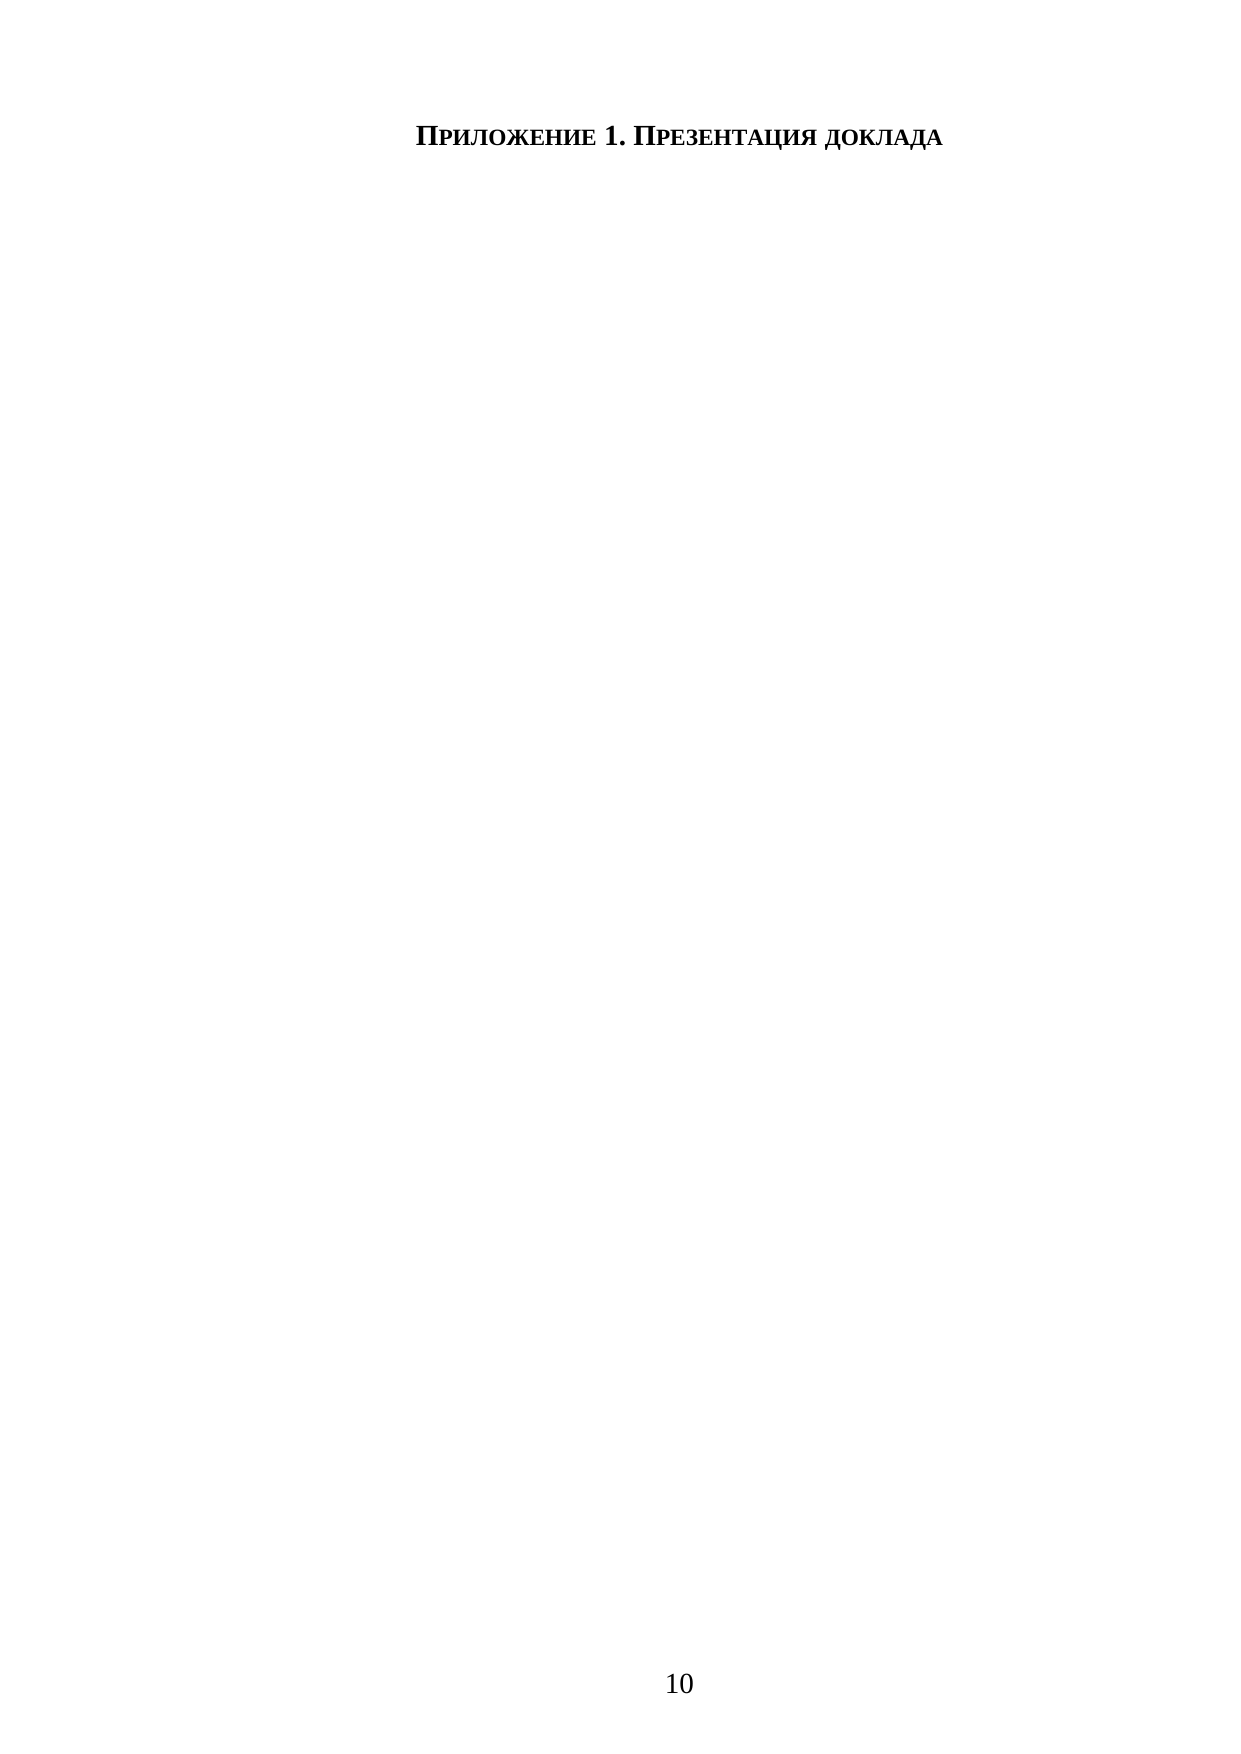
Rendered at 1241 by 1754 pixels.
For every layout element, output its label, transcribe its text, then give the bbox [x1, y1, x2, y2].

subtitle Приложение 1. Презентация доклада [177, 118, 1122, 152]
